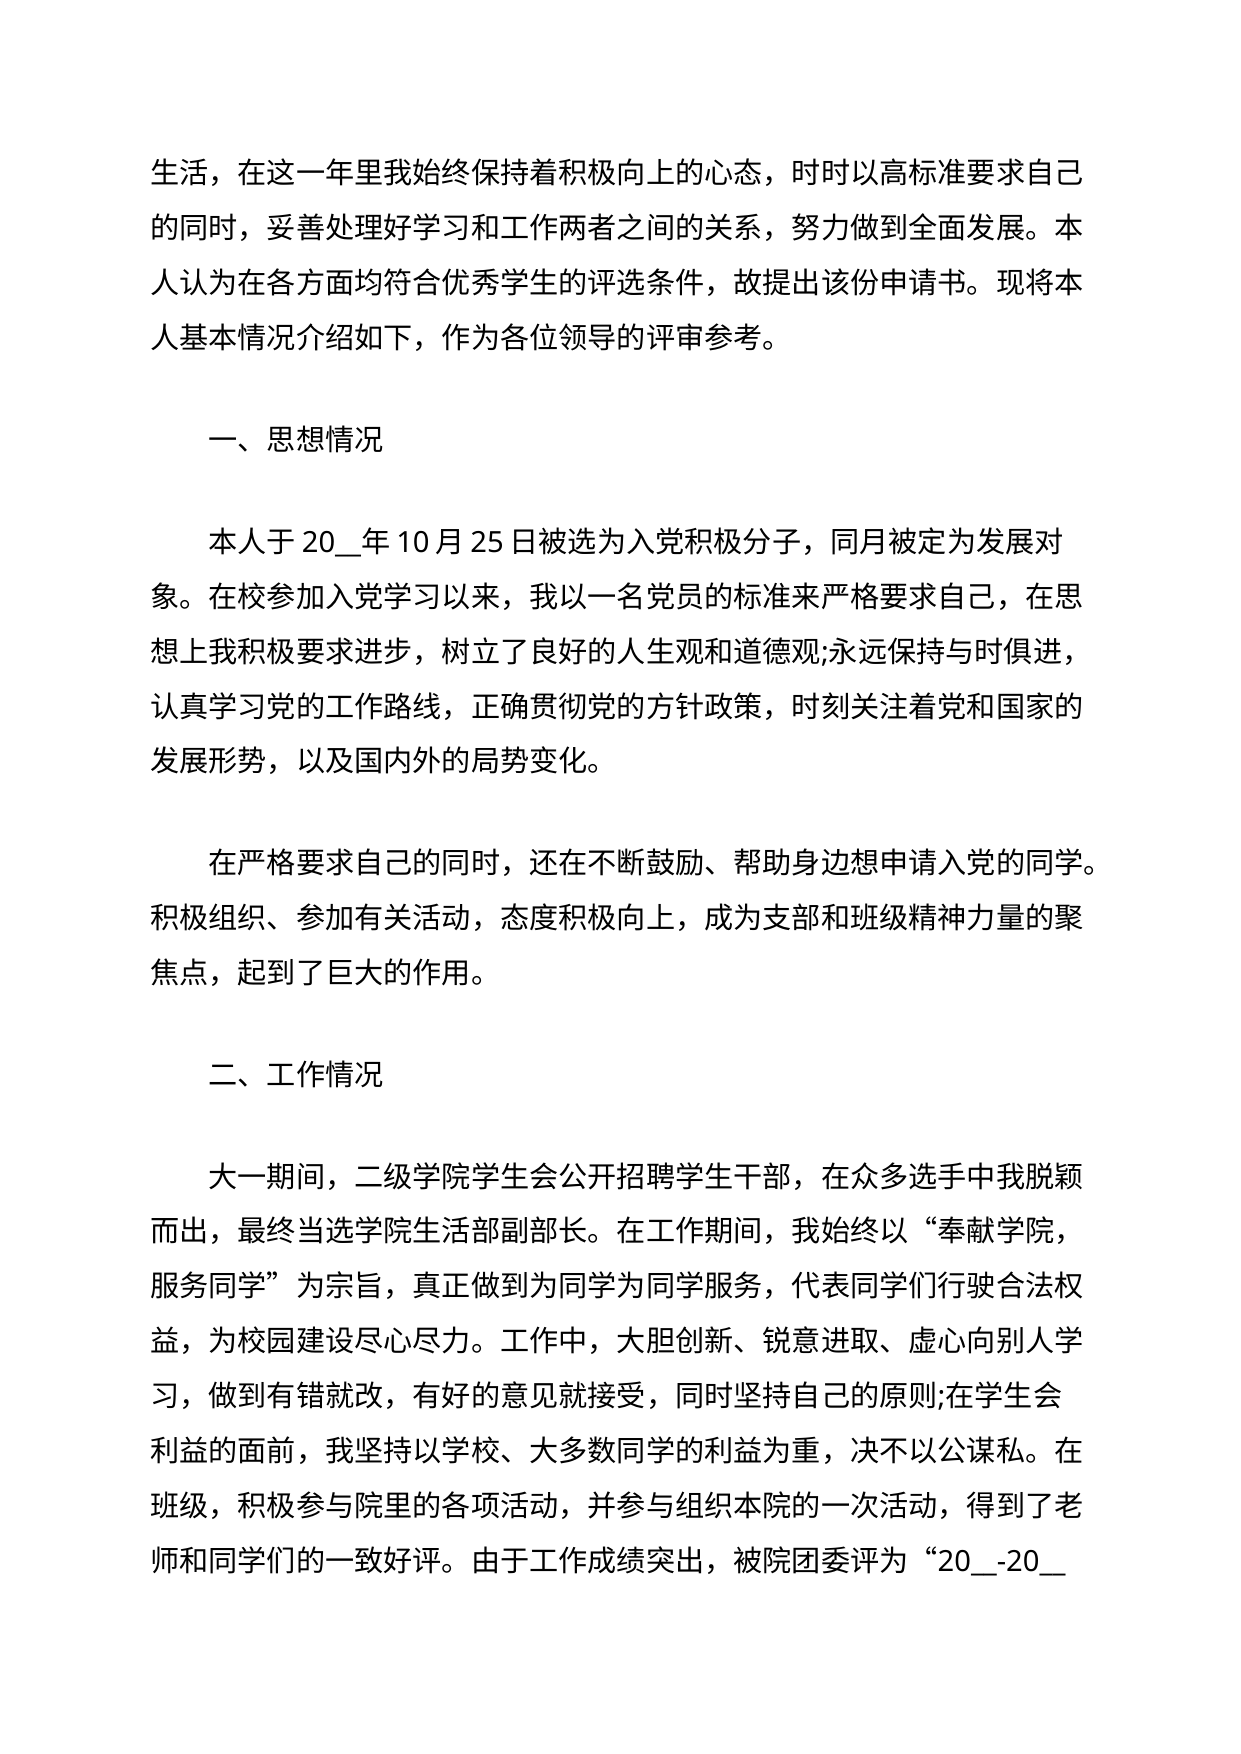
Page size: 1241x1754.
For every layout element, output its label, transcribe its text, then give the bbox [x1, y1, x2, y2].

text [150, 1153, 1090, 1580]
text 本人于20__年10月25日被选为入党积极分子，同月被定为发展对象。在校参加入党学习以来，我以一名党员的标准来严格要求自己，在思想上我积极要求进步，树立了良好的人生观和道德观;永远保持与时俱进，认真学习党的工作路线，正确贯彻党的方针政策，时刻关注着党和国家的发展形势，以及国内外的局势变化。 [150, 518, 1090, 780]
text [150, 150, 1090, 357]
text 在严格要求自己的同时，还在不断鼓励、帮助身边想申请入党的同学。积极组织、参加有关活动，态度积极向上，成为支部和班级精神力量的聚焦点，起到了巨大的作用。 [150, 840, 1090, 992]
text 二、工作情况 [150, 1051, 1090, 1094]
text 一、思想情况 [150, 416, 1090, 459]
